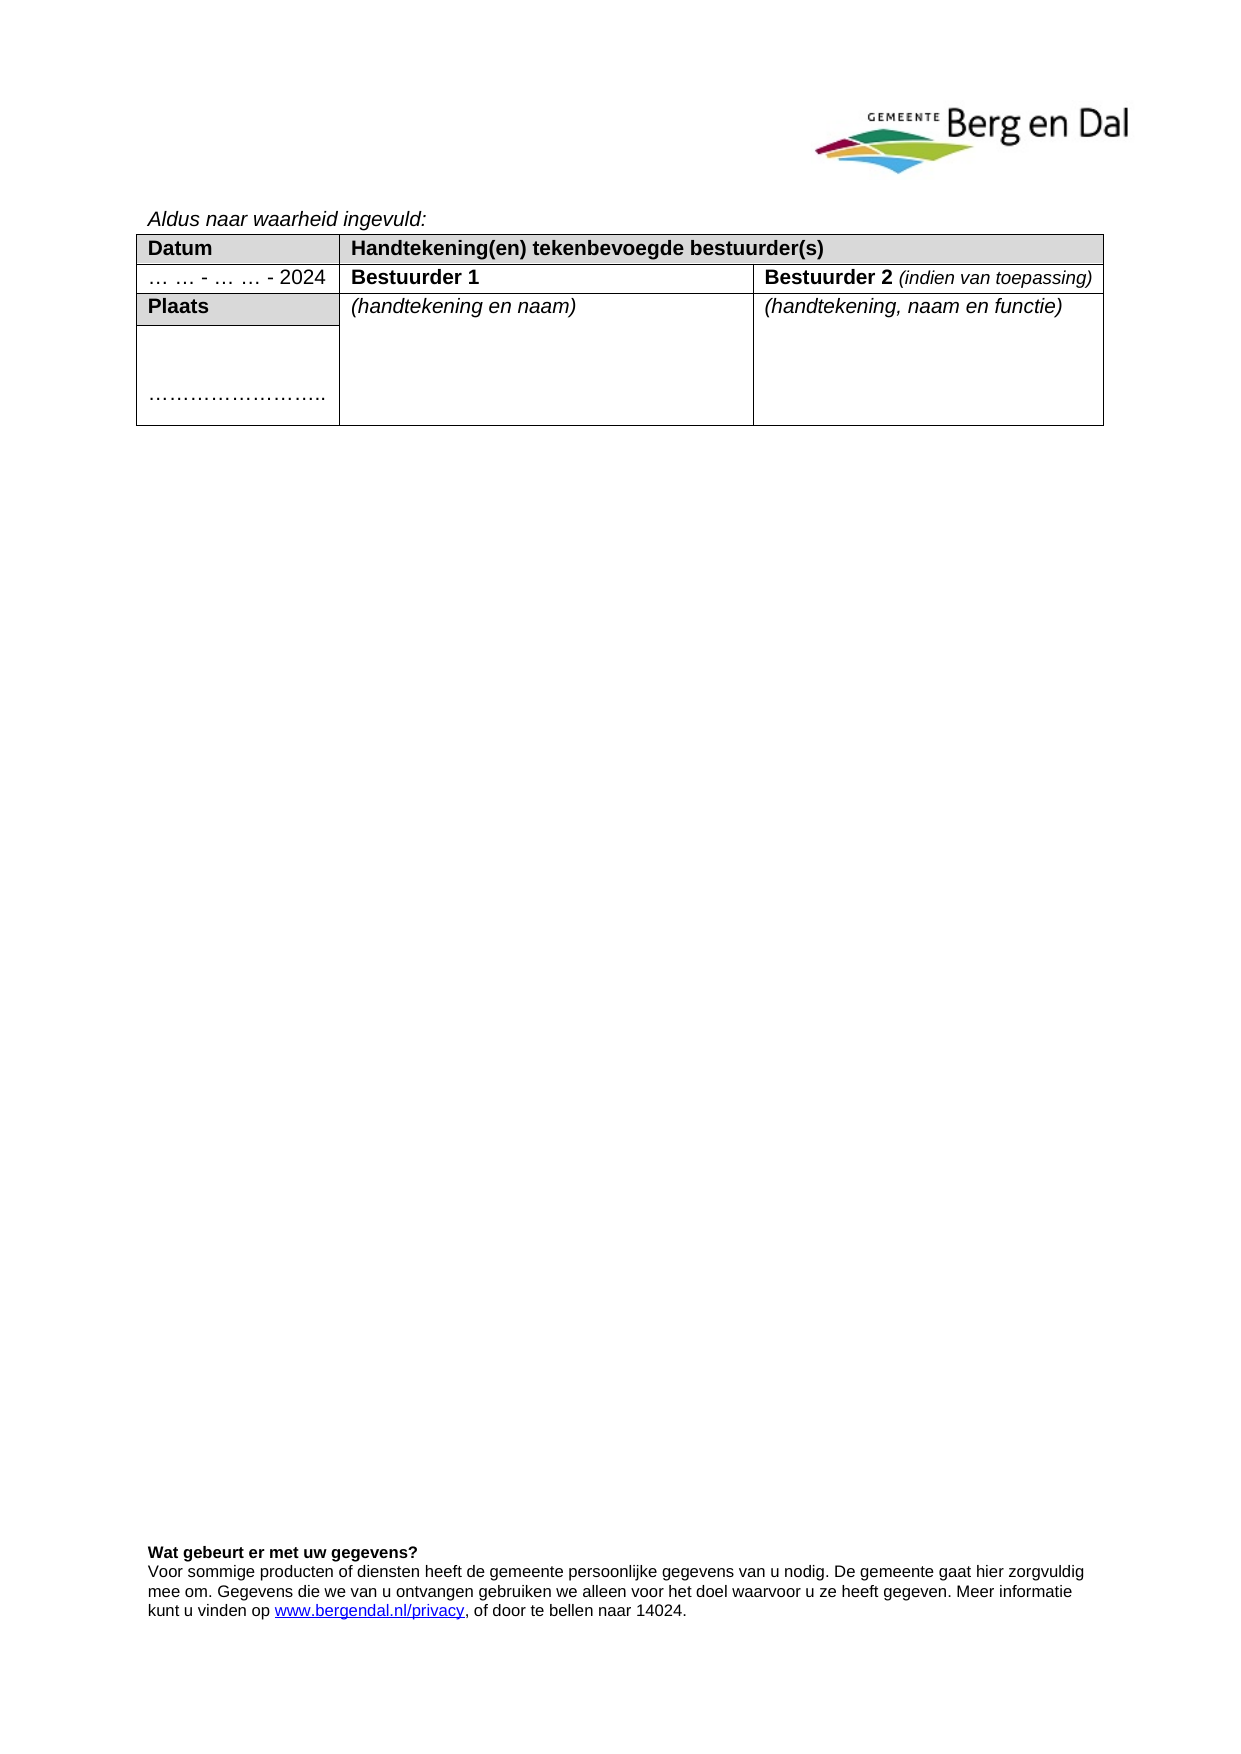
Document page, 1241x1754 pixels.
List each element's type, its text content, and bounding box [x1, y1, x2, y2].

table_cell (handtekening, naam en functie) [754, 294, 1103, 425]
table_cell (handtekening en naam) [340, 294, 753, 425]
table_cell …………………….. [137, 326, 339, 425]
picture [806, 100, 1135, 179]
table_header Handtekening(en) tekenbevoegde bestuurder(s) [340, 235, 1103, 263]
table_cell … … - … … - 2024 [137, 265, 339, 293]
table_cell Plaats [137, 294, 339, 325]
text Aldus naar waarheid ingevuld: [148, 207, 1093, 231]
table_header Datum [137, 235, 339, 263]
table_cell Bestuurder 2 (indien van toepassing) [754, 265, 1103, 293]
table_cell Bestuurder 1 [340, 265, 753, 293]
